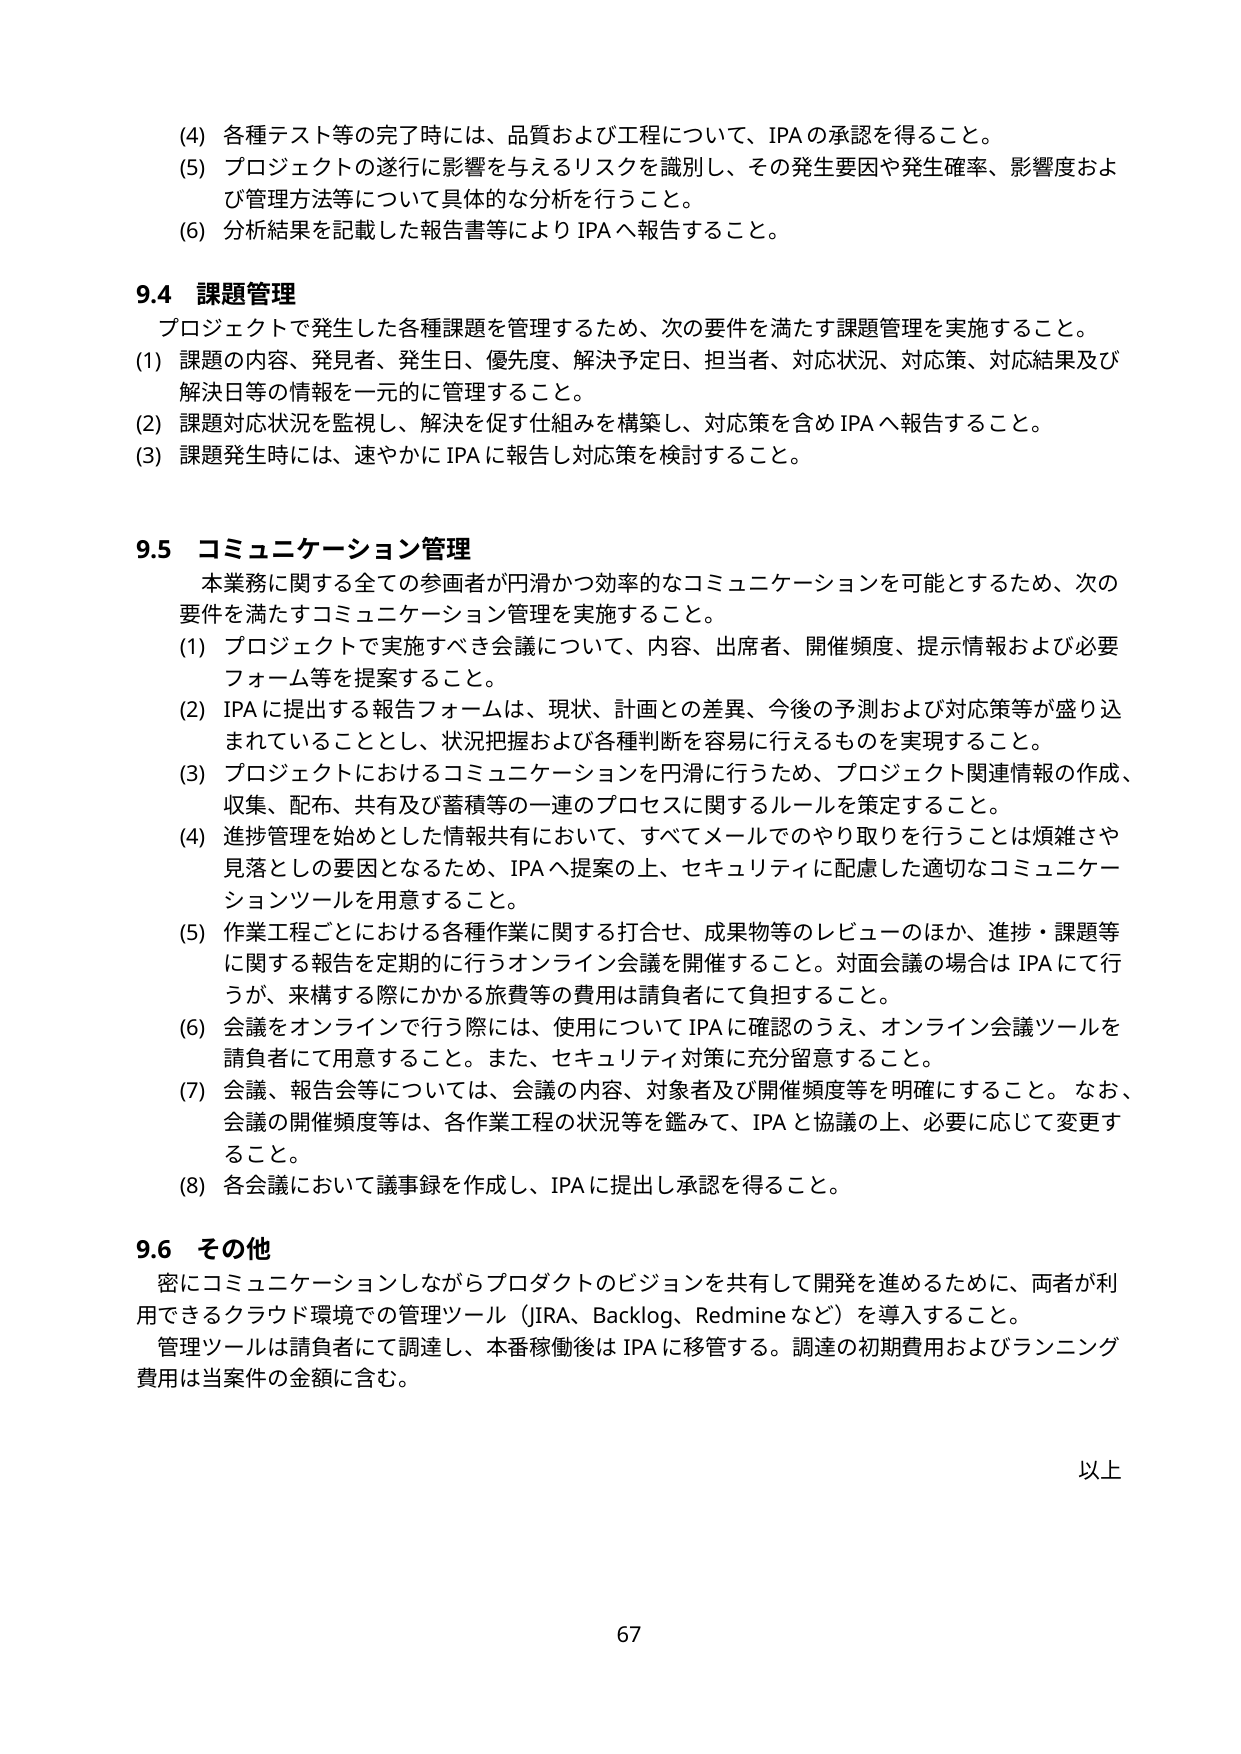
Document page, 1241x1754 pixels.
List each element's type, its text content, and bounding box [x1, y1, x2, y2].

text 以上 [136, 1453, 1122, 1484]
list 会議、報告会等については、会議の内容、対象者及び開催頻度等を明確にすること。 なお、会議の開催頻度等は、各作業工程の状況等を鑑みて、IPAと協議の上、必要に応じて変更すること。 [179, 1073, 1122, 1168]
list 課題の内容、発見者、発生日、優先度、解決予定日、担当者、対応状況、対応策、対応結果及び解決日等の情報を一元的に管理すること。 [136, 343, 1122, 406]
list 各会議において議事録を作成し、IPAに提出し承認を得ること。 [179, 1168, 1122, 1200]
list プロジェクトにおけるコミュニケーションを円滑に行うため、プロジェクト関連情報の作成、収集、配布、共有及び蓄積等の一連のプロセスに関するルールを策定すること。 [179, 756, 1122, 819]
subtitle 9.6 その他 [136, 1230, 1122, 1266]
text 管理ツールは請負者にて調達し、本番稼働後はIPAに移管する。調達の初期費用およびランニング費用は当案件の金額に含む。 [136, 1329, 1122, 1393]
list 進捗管理を始めとした情報共有において、すべてメールでのやり取りを行うことは煩雑さや見落としの要因となるため、IPAへ提案の上、セキュリティに配慮した適切なコミュニケーションツールを用意すること。 [179, 819, 1122, 914]
text 密にコミュニケーションしながらプロダクトのビジョンを共有して開発を進めるために、両者が利用できるクラウド環境での管理ツール（JIRA、Backlog、Redmineなど）を導入すること。 [136, 1266, 1122, 1329]
list 作業工程ごとにおける各種作業に関する打合せ、成果物等のレビューのほか、進捗・課題等に関する報告を定期的に行うオンライン会議を開催すること。対面会議の場合はIPAにて行うが、来構する際にかかる旅費等の費用は請負者にて負担すること。 [179, 914, 1122, 1010]
list プロジェクトの遂行に影響を与えるリスクを識別し、その発生要因や発生確率、影響度および管理方法等について具体的な分析を行うこと。 [179, 150, 1122, 213]
list 課題発生時には、速やかにIPAに報告し対応策を検討すること。 [136, 438, 1122, 470]
list 課題対応状況を監視し、解決を促す仕組みを構築し、対応策を含めIPAへ報告すること。 [136, 406, 1122, 438]
subtitle 9.5 コミュニケーション管理 [136, 529, 1122, 566]
list IPAに提出する報告フォームは、現状、計画との差異、今後の予測および対応策等が盛り込まれていることとし、状況把握および各種判断を容易に行えるものを実現すること。 [179, 692, 1122, 756]
text プロジェクトで発生した各種課題を管理するため、次の要件を満たす課題管理を実施すること。 [136, 311, 1122, 343]
list 各種テスト等の完了時には、品質および工程について、IPAの承認を得ること。 [179, 118, 1122, 150]
subtitle 9.4 課題管理 [136, 275, 1122, 311]
list 会議をオンラインで行う際には、使用についてIPAに確認のうえ、オンライン会議ツールを請負者にて用意すること。また、セキュリティ対策に充分留意すること。 [179, 1010, 1122, 1073]
list 分析結果を記載した報告書等によりIPAへ報告すること。 [179, 213, 1122, 245]
list プロジェクトで実施すべき会議について、内容、出席者、開催頻度、提示情報および必要フォーム等を提案すること。 [179, 629, 1122, 692]
text 本業務に関する全ての参画者が円滑かつ効率的なコミュニケーションを可能とするため、次の要件を満たすコミュニケーション管理を実施すること。 [179, 566, 1122, 629]
